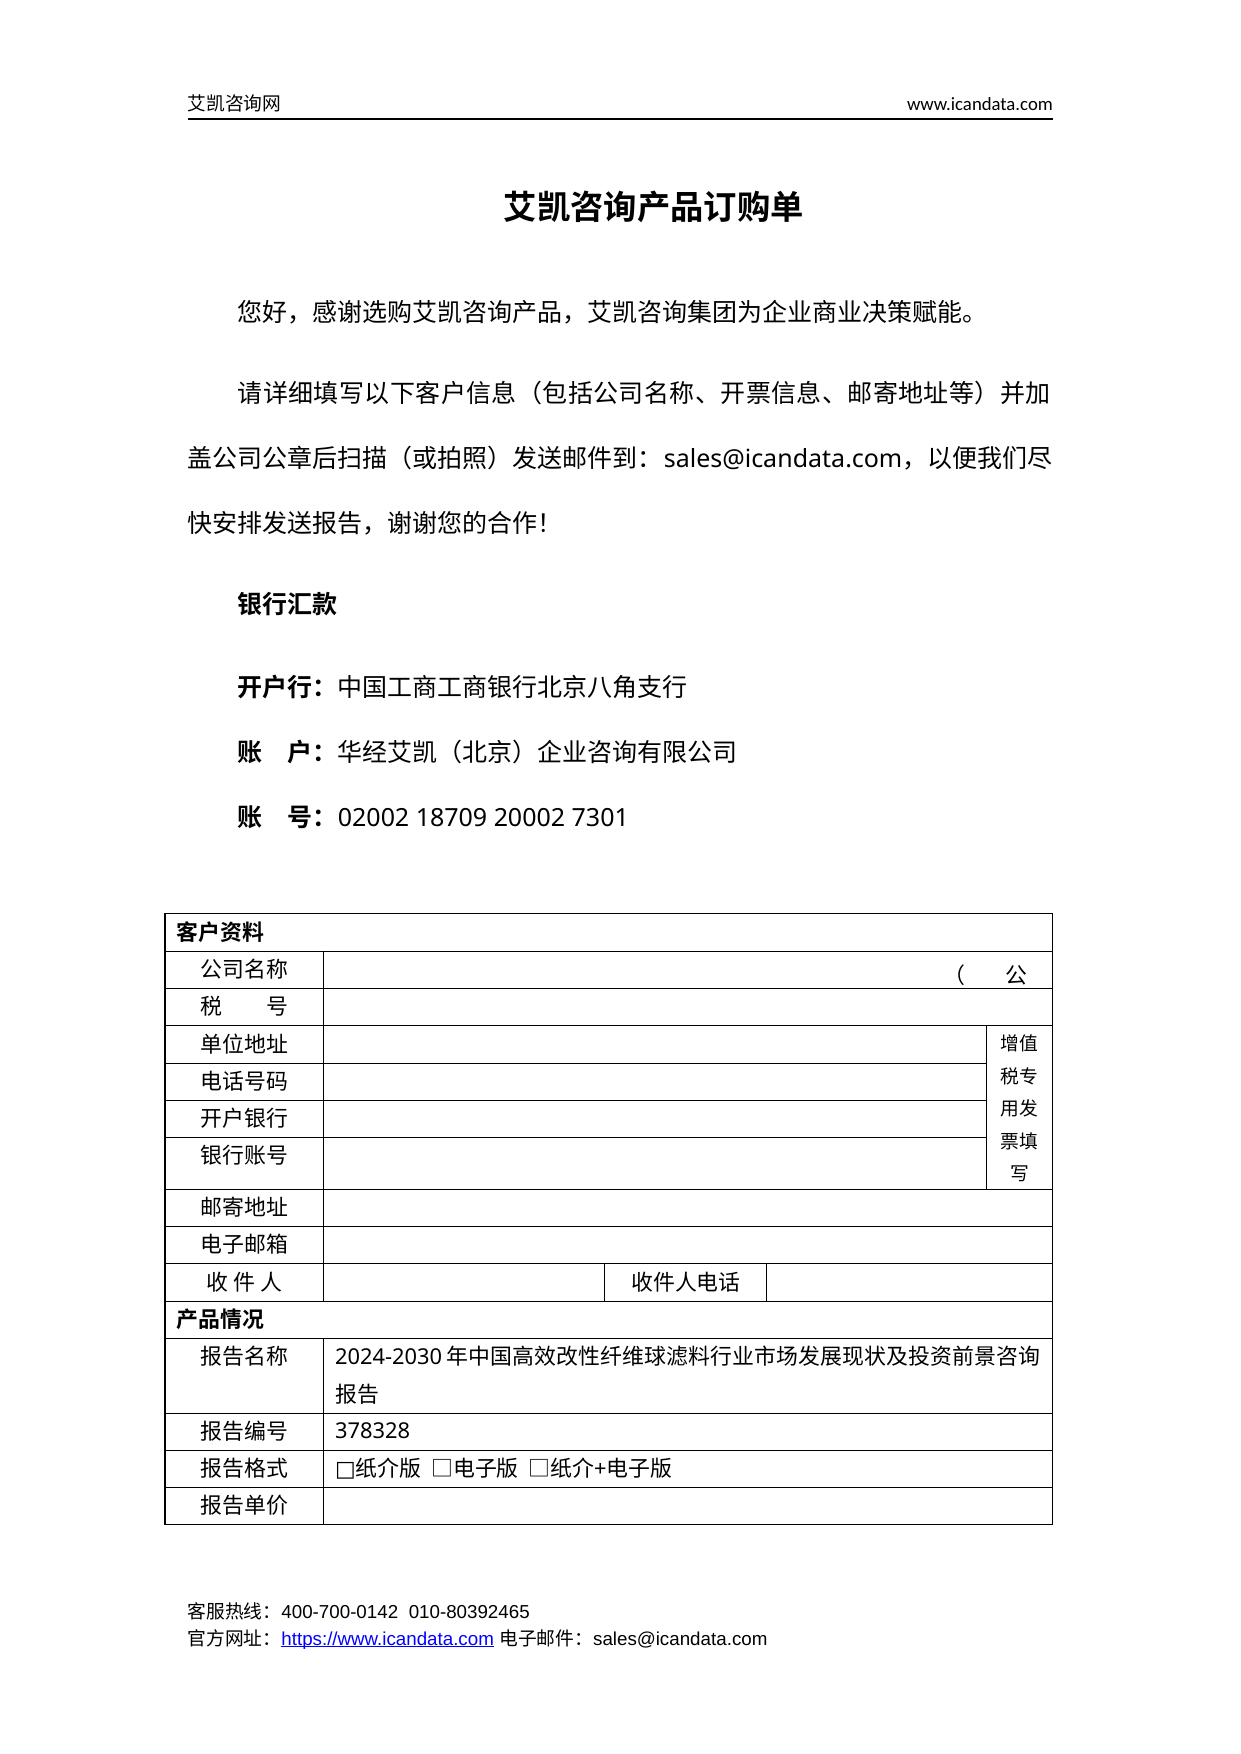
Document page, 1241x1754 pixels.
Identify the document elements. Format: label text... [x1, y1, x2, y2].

table_cell 收 件 人 [166, 1264, 323, 1301]
table_cell 产品情况 [166, 1302, 1052, 1338]
text 请详细填写以下客户信息（包括公司名称、开票信息、邮寄地址等）并加盖公司公章后扫描（或拍照）发送邮件到：sales@icandata.com，以便我们尽快安排发送报告，谢谢您的合作！ [187, 359, 1053, 554]
table_cell 2024-2030年中国高效改性纤维球滤料行业市场发展现状及投资前景咨询报告 [324, 1339, 1052, 1412]
table_cell [324, 952, 1052, 988]
table_cell [324, 1190, 1052, 1226]
table_cell [324, 1227, 1052, 1263]
table_cell 税 号 [166, 989, 323, 1025]
text 开户行：中国工商工商银行北京八角支行 [187, 653, 1053, 718]
table_cell [324, 989, 1052, 1025]
table_cell 电话号码 [166, 1064, 323, 1100]
table_cell 378328 [324, 1414, 1052, 1450]
table_cell □纸介版 □电子版 □纸介+电子版 [324, 1451, 1052, 1487]
table_cell 公司名称 [166, 952, 323, 988]
table_cell 电子邮箱 [166, 1227, 323, 1263]
table_cell 邮寄地址 [166, 1190, 323, 1226]
table_cell 增值税专用发票填写 [987, 1026, 1052, 1189]
table_cell [324, 1026, 986, 1062]
table_cell [324, 1488, 1052, 1524]
text 账 户：华经艾凯（北京）企业咨询有限公司 [187, 718, 1053, 783]
text 您好，感谢选购艾凯咨询产品，艾凯咨询集团为企业商业决策赋能。 [187, 278, 1053, 343]
table_cell 银行账号 [166, 1138, 323, 1189]
table_cell 开户银行 [166, 1101, 323, 1137]
table_cell 报告单价 [166, 1488, 323, 1524]
table_cell [767, 1264, 1052, 1301]
text 账 号：02002 18709 20002 7301 [187, 783, 1053, 848]
table_cell 报告格式 [166, 1451, 323, 1487]
table_cell 报告编号 [166, 1414, 323, 1450]
table_cell [324, 1138, 986, 1189]
table_cell 收件人电话 [605, 1264, 766, 1301]
table_header 客户资料 [166, 914, 1052, 951]
text 银行汇款 [187, 570, 1053, 635]
table_cell [324, 1101, 986, 1137]
table_cell 报告名称 [166, 1339, 323, 1412]
table_cell 单位地址 [166, 1026, 323, 1062]
table_cell [324, 1264, 604, 1301]
text 艾凯咨询产品订购单 [187, 172, 1053, 237]
table_cell [324, 1064, 986, 1100]
